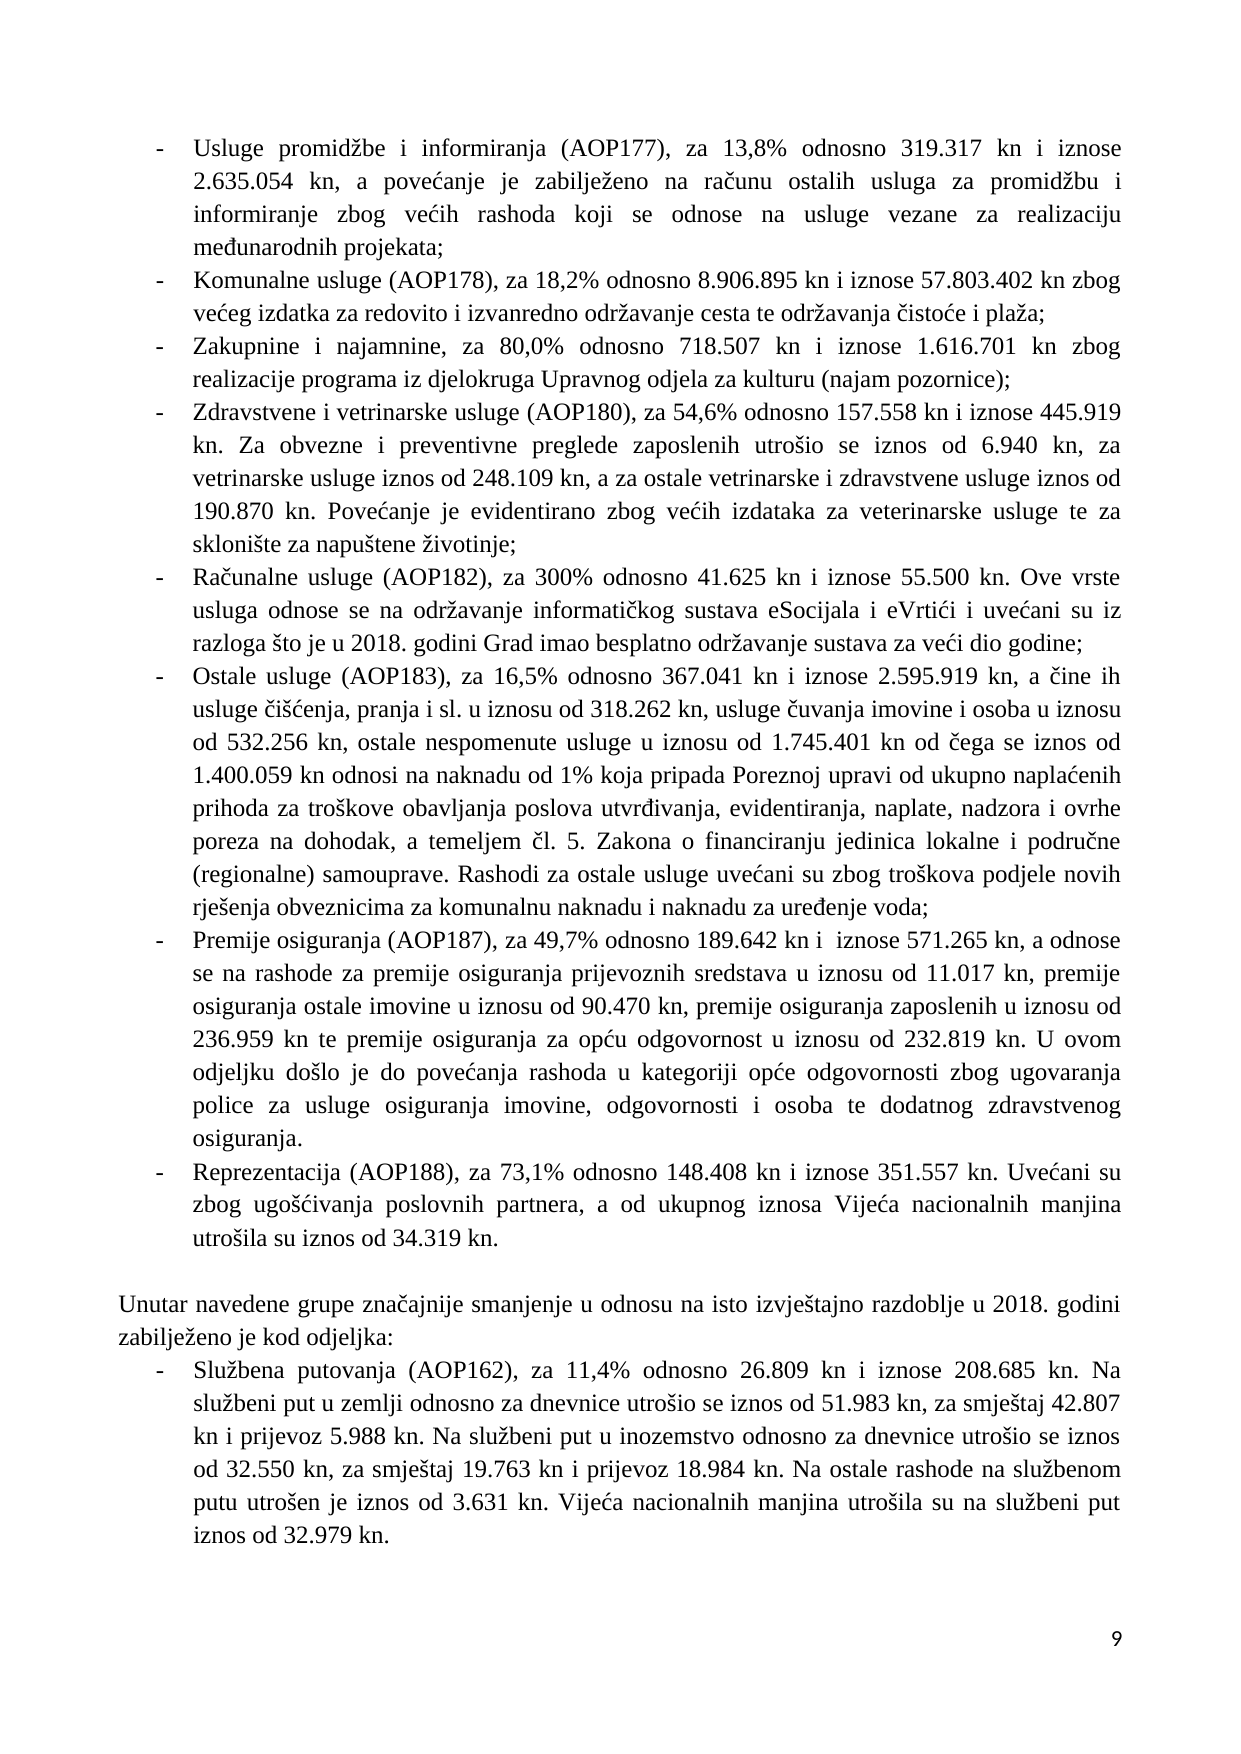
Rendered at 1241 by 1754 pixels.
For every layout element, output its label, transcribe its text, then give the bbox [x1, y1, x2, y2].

list Ostale usluge (AOP183), za 16,5% odnosno 367.041 kn i iznose 2.595.919 kn, a čine ih usluge čišćenja, pranja i sl. u iznosu od 318.262 kn, usluge čuvanja imovine i osoba u iznosu od 532.256 kn, ostale nespomenute usluge u iznosu od 1.745.401 kn od čega se iznos od 1.400.059 kn odnosi na naknadu od 1% koja pripada Poreznoj upravi od ukupno naplaćenih prihoda za troškove obavljanja poslova utvrđivanja, evidentiranja, naplate, nadzora i ovrhe poreza na dohodak, a temeljem čl. 5. Zakona o financiranju jedinica lokalne i područne (regionalne) samouprave. Rashodi za ostale usluge uvećani su zbog troškova podjele novih rješenja obveznicima za komunalnu naknadu i naknadu za uređenje voda; [155, 661, 1122, 921]
list Usluge promidžbe i informiranja (AOP177), za 13,8% odnosno 319.317 kn i iznose 2.635.054 kn, a povećanje je zabilježeno na računu ostalih usluga za promidžbu i informiranje zbog većih rashoda koji se odnose na usluge vezane za realizaciju međunarodnih projekata; [156, 133, 1122, 261]
list Reprezentacija (AOP188), za 73,1% odnosno 148.408 kn i iznose 351.557 kn. Uvećani su zbog ugošćivanja poslovnih partnera, a od ukupnog iznosa Vijeća nacionalnih manjina utrošila su iznos od 34.319 kn. [155, 1157, 1122, 1251]
list Komunalne usluge (AOP178), za 18,2% odnosno 8.906.895 kn i iznose 57.803.402 kn zbog većeg izdatka za redovito i izvanredno održavanje cesta te održavanja čistoće i plaža; [156, 265, 1122, 327]
list Premije osiguranja (AOP187), za 49,7% odnosno 189.642 kn i iznose 571.265 kn, a odnose se na rashode za premije osiguranja prijevoznih sredstava u iznosu od 11.017 kn, premije osiguranja ostale imovine u iznosu od 90.470 kn, premije osiguranja zaposlenih u iznosu od 236.959 kn te premije osiguranja za opću odgovornost u iznosu od 232.819 kn. U ovom odjeljku došlo je do povećanja rashoda u kategoriji opće odgovornosti zbog ugovaranja police za usluge osiguranja imovine, odgovornosti i osoba te dodatnog zdravstvenog osiguranja. [155, 925, 1122, 1152]
list Službena putovanja (AOP162), za 11,4% odnosno 26.809 kn i iznose 208.685 kn. Na službeni put u zemlji odnosno za dnevnice utrošio se iznos od 51.983 kn, za smještaj 42.807 kn i prijevoz 5.988 kn. Na službeni put u inozemstvo odnosno za dnevnice utrošio se iznos od 32.550 kn, za smještaj 19.763 kn i prijevoz 18.984 kn. Na ostale rashode na službenom putu utrošen je iznos od 3.631 kn. Vijeća nacionalnih manjina utrošila su na službeni put iznos od 32.979 kn. [156, 1355, 1122, 1548]
list Zakupnine i najamnine, za 80,0% odnosno 718.507 kn i iznose 1.616.701 kn zbog realizacije programa iz djelokruga Upravnog odjela za kulturu (najam pozornice); [155, 331, 1122, 393]
list Zdravstvene i vetrinarske usluge (AOP180), za 54,6% odnosno 157.558 kn i iznose 445.919 kn. Za obvezne i preventivne preglede zaposlenih utrošio se iznos od 6.940 kn, za vetrinarske usluge iznos od 248.109 kn, a za ostale vetrinarske i zdravstvene usluge iznos od 190.870 kn. Povećanje je evidentirano zbog većih izdataka za veterinarske usluge te za sklonište za napuštene životinje; [155, 397, 1122, 558]
list Računalne usluge (AOP182), za 300% odnosno 41.625 kn i iznose 55.500 kn. Ove vrste usluga odnose se na održavanje informatičkog sustava eSocijala i eVrtići i uvećani su iz razloga što je u 2018. godini Grad imao besplatno održavanje sustava za veći dio godine; [155, 562, 1122, 657]
list Unutar navedene grupe značajnije smanjenje u odnosu na isto izvještajno razdoblje u 2018. godini zabilježeno je kod odjeljka: [118, 1289, 1122, 1350]
